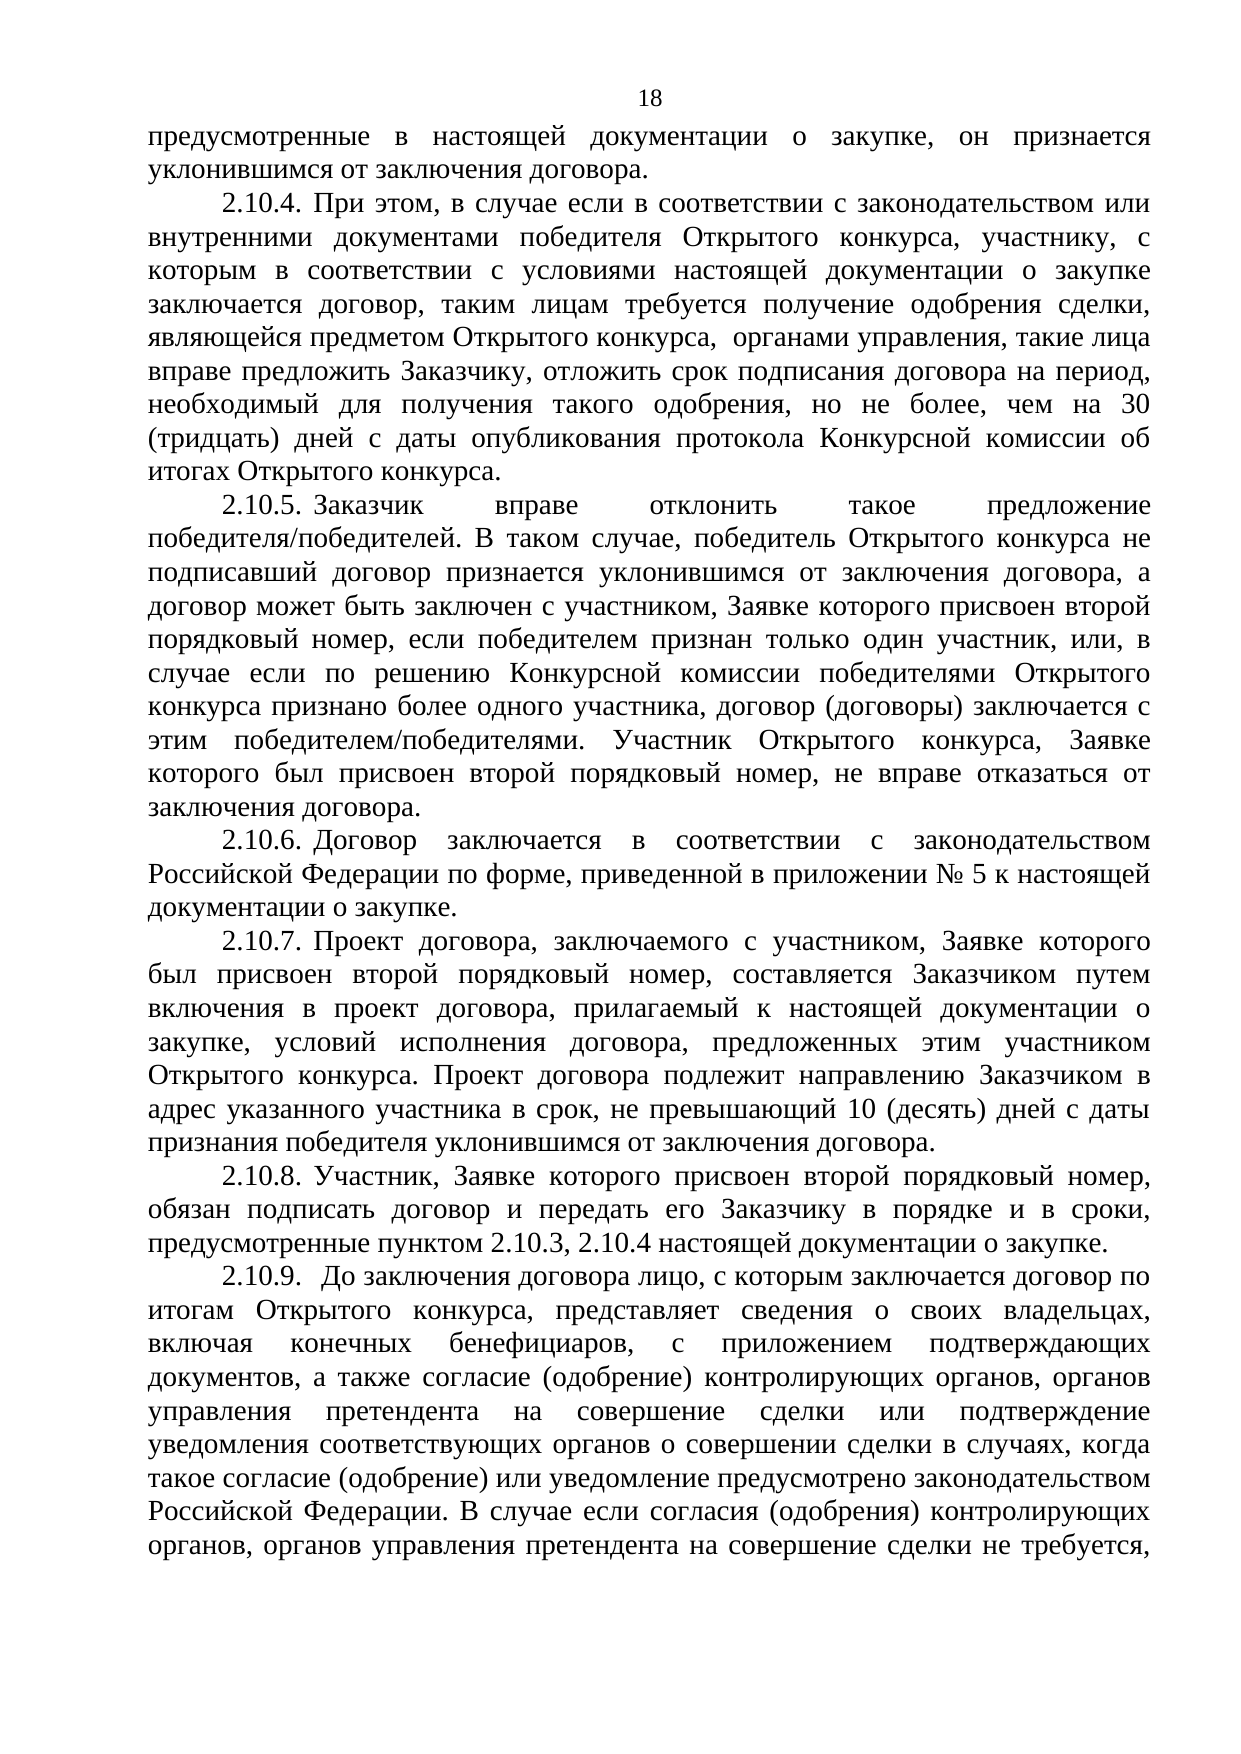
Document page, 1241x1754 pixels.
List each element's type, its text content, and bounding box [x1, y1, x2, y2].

list Договор заключается в соответствии с законодательством Российской Федерации по форме, приведенной в приложении № 5 к настоящей документации о закупке. [148, 822, 1152, 923]
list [148, 118, 1152, 185]
list Участник, Заявке которого присвоен второй порядковый номер, обязан подписать договор и передать его Заказчику в порядке и в сроки, предусмотренные пунктом 2.10.3, 2.10.4 настоящей документации о закупке. [148, 1158, 1152, 1258]
list Заказчик вправе отклонить такое предложение победителя/победителей. В таком случае, победитель Открытого конкурса не подписавший договор признается уклонившимся от заключения договора, а договор может быть заключен с участником, Заявке которого присвоен второй порядковый номер, если победителем признан только один участник, или, в случае если по решению Конкурсной комиссии победителями Открытого конкурса признано более одного участника, договор (договоры) заключается с этим победителем/победителями. Участник Открытого конкурса, Заявке которого был присвоен второй порядковый номер, не вправе отказаться от заключения договора. [148, 487, 1152, 822]
list При этом, в случае если в соответствии с законодательством или внутренними документами победителя Открытого конкурса, участнику, с которым в соответствии с условиями настоящей документации о закупке заключается договор, таким лицам требуется получение одобрения сделки, являющейся предметом Открытого конкурса, органами управления, такие лица вправе предложить Заказчику, отложить срок подписания договора на период, необходимый для получения такого одобрения, но не более, чем на 30 (тридцать) дней с даты опубликования протокола Конкурсной комиссии об итогах Открытого конкурса. [148, 185, 1152, 487]
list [148, 1258, 1152, 1560]
list Проект договора, заключаемого с участником, Заявке которого был присвоен второй порядковый номер, составляется Заказчиком путем включения в проект договора, прилагаемый к настоящей документации о закупке, условий исполнения договора, предложенных этим участником Открытого конкурса. Проект договора подлежит направлению Заказчиком в адрес указанного участника в срок, не превышающий 10 (десять) дней с даты признания победителя уклонившимся от заключения договора. [148, 923, 1152, 1158]
